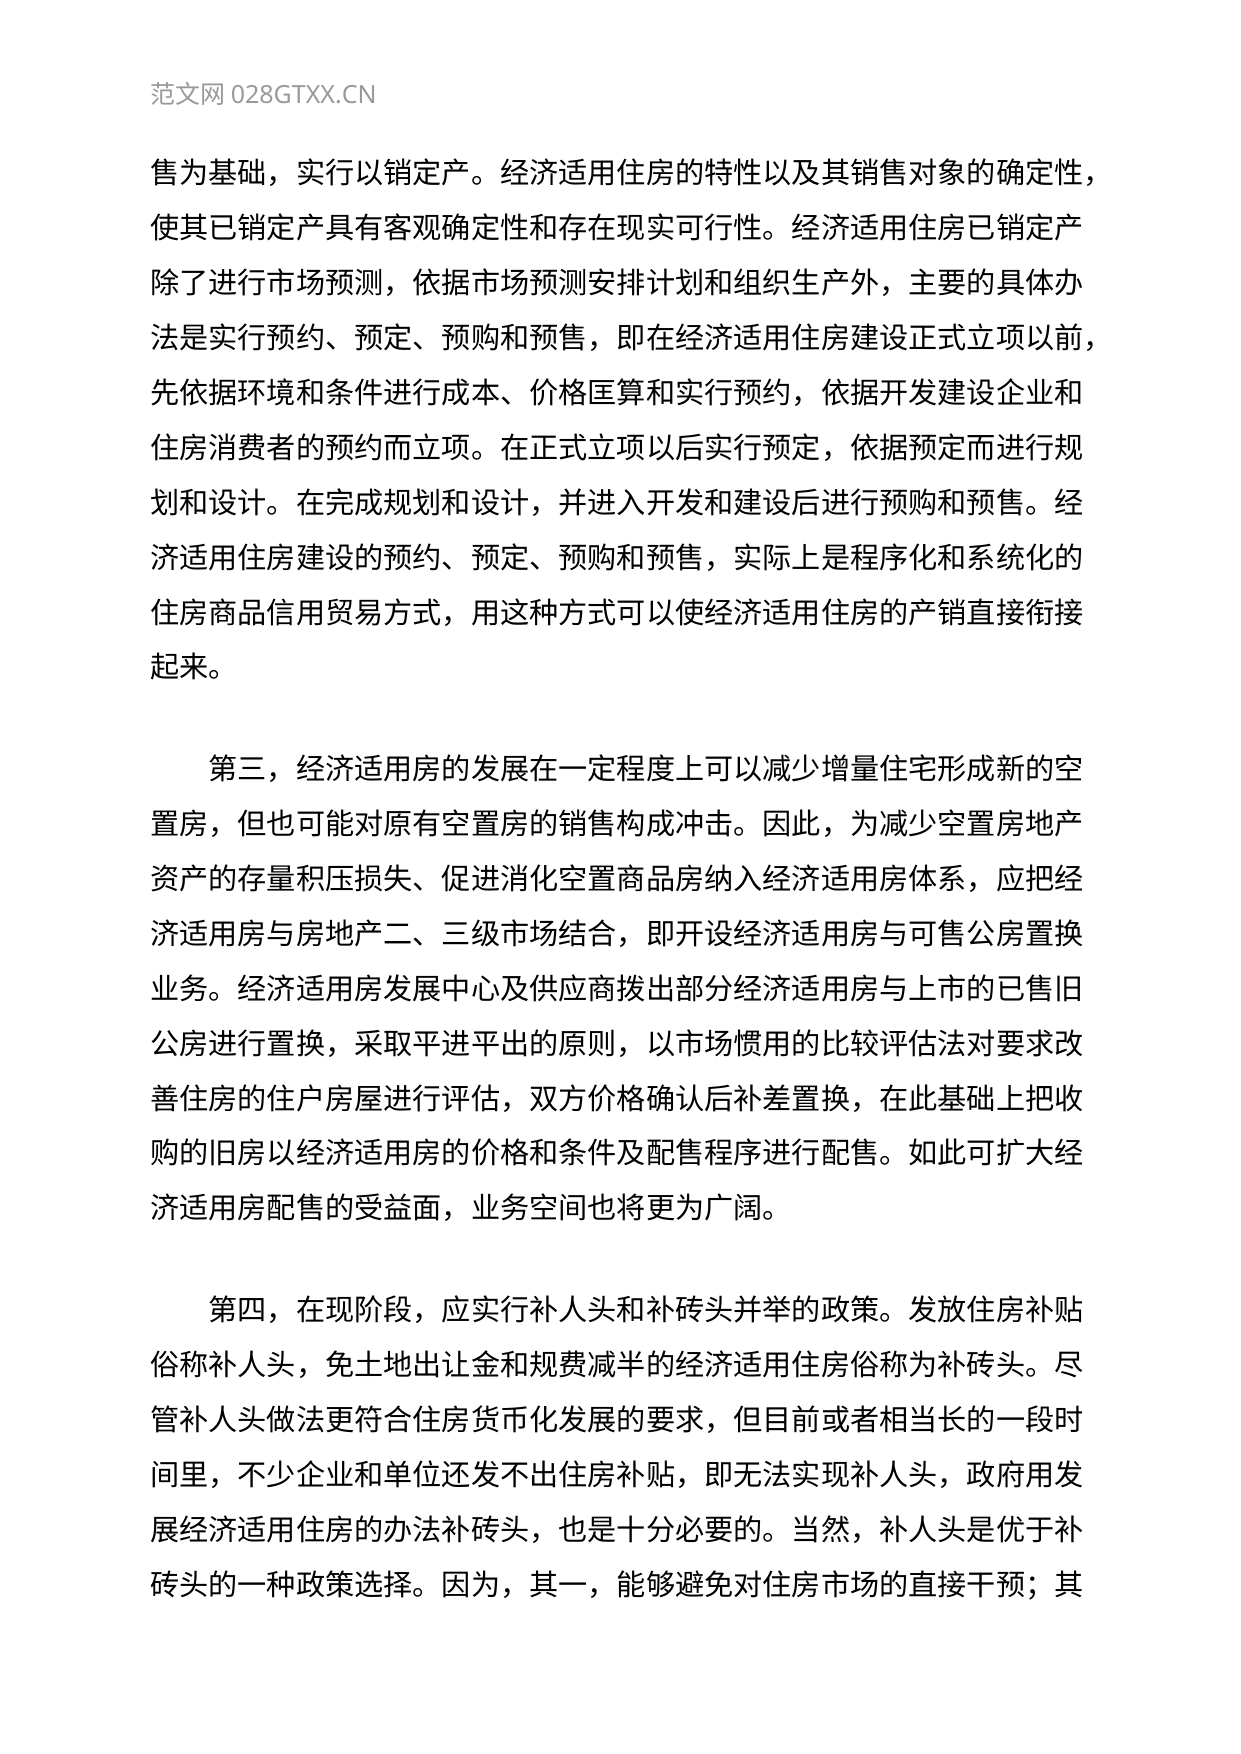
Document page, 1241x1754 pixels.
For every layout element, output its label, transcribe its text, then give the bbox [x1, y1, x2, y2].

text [150, 1287, 1090, 1603]
text 第三，经济适用房的发展在一定程度上可以减少增量住宅形成新的空置房，但也可能对原有空置房的销售构成冲击。因此，为减少空置房地产资产的存量积压损失、促进消化空置商品房纳入经济适用房体系，应把经济适用房与房地产二、三级市场结合，即开设经济适用房与可售公房置换业务。经济适用房发展中心及供应商拨出部分经济适用房与上市的已售旧公房进行置换，采取平进平出的原则，以市场惯用的比较评估法对要求改善住房的住户房屋进行评估，双方价格确认后补差置换，在此基础上把收购的旧房以经济适用房的价格和条件及配售程序进行配售。如此可扩大经济适用房配售的受益面，业务空间也将更为广阔。 [150, 746, 1090, 1227]
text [150, 150, 1090, 686]
